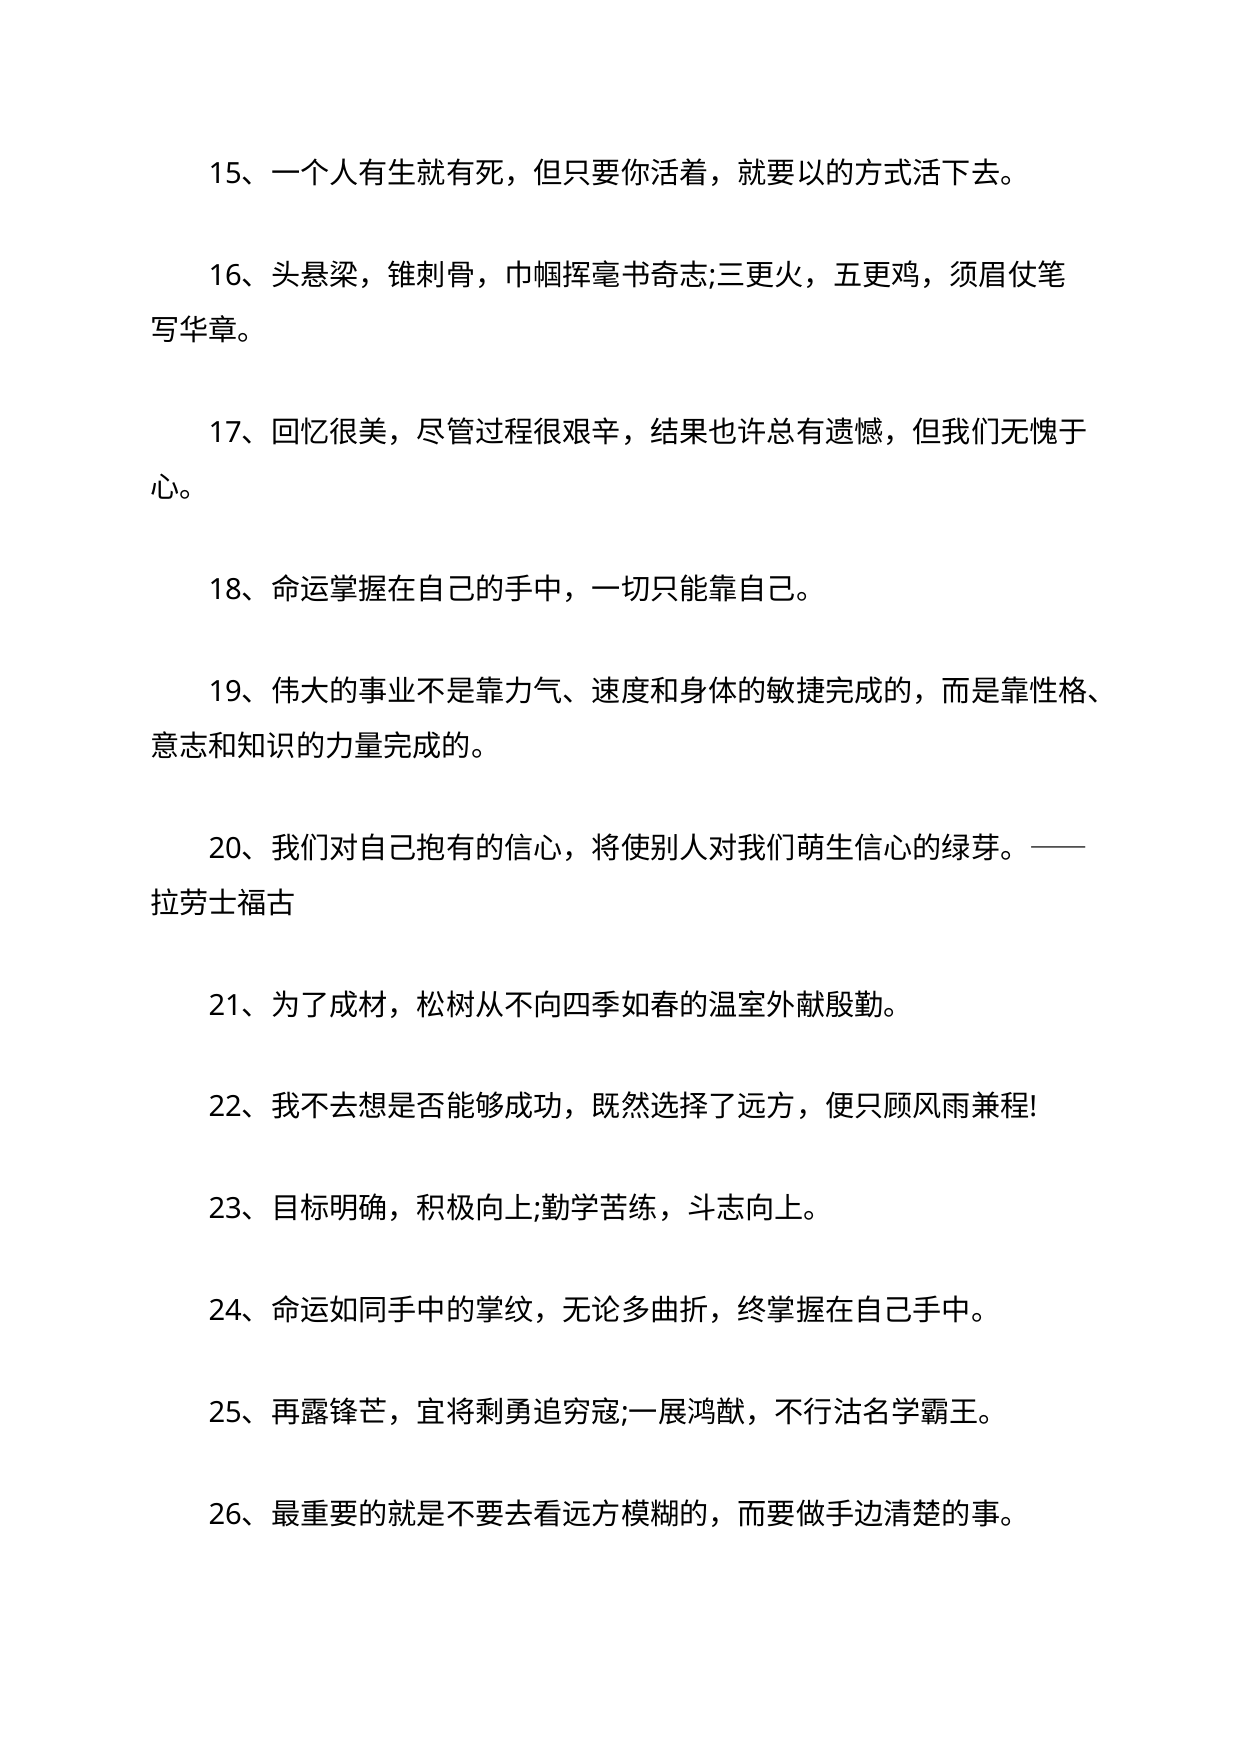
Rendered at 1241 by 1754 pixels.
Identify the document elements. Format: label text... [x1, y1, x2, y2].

text 18、命运掌握在自己的手中，一切只能靠自己。 [150, 566, 1090, 608]
text 17、回忆很美，尽管过程很艰辛，结果也许总有遗憾，但我们无愧于心。 [150, 409, 1090, 506]
text 21、为了成材，松树从不向四季如春的温室外献殷勤。 [150, 981, 1090, 1023]
text 15、一个人有生就有死，但只要你活着，就要以的方式活下去。 [150, 150, 1090, 192]
text 22、我不去想是否能够成功，既然选择了远方，便只顾风雨兼程! [150, 1083, 1090, 1125]
text 20、我们对自己抱有的信心，将使别人对我们萌生信心的绿芽。——拉劳士福古 [150, 824, 1090, 922]
text 25、再露锋芒，宜将剩勇追穷寇;一展鸿猷，不行沽名学霸王。 [150, 1389, 1090, 1431]
text 26、最重要的就是不要去看远方模糊的，而要做手边清楚的事。 [150, 1491, 1090, 1533]
text 19、伟大的事业不是靠力气、速度和身体的敏捷完成的，而是靠性格、意志和知识的力量完成的。 [150, 667, 1090, 765]
text 16、头悬梁，锥刺骨，巾帼挥毫书奇志;三更火，五更鸡，须眉仗笔写华章。 [150, 252, 1090, 349]
text 24、命运如同手中的掌纹，无论多曲折，终掌握在自己手中。 [150, 1287, 1090, 1329]
text 23、目标明确，积极向上;勤学苦练，斗志向上。 [150, 1185, 1090, 1227]
